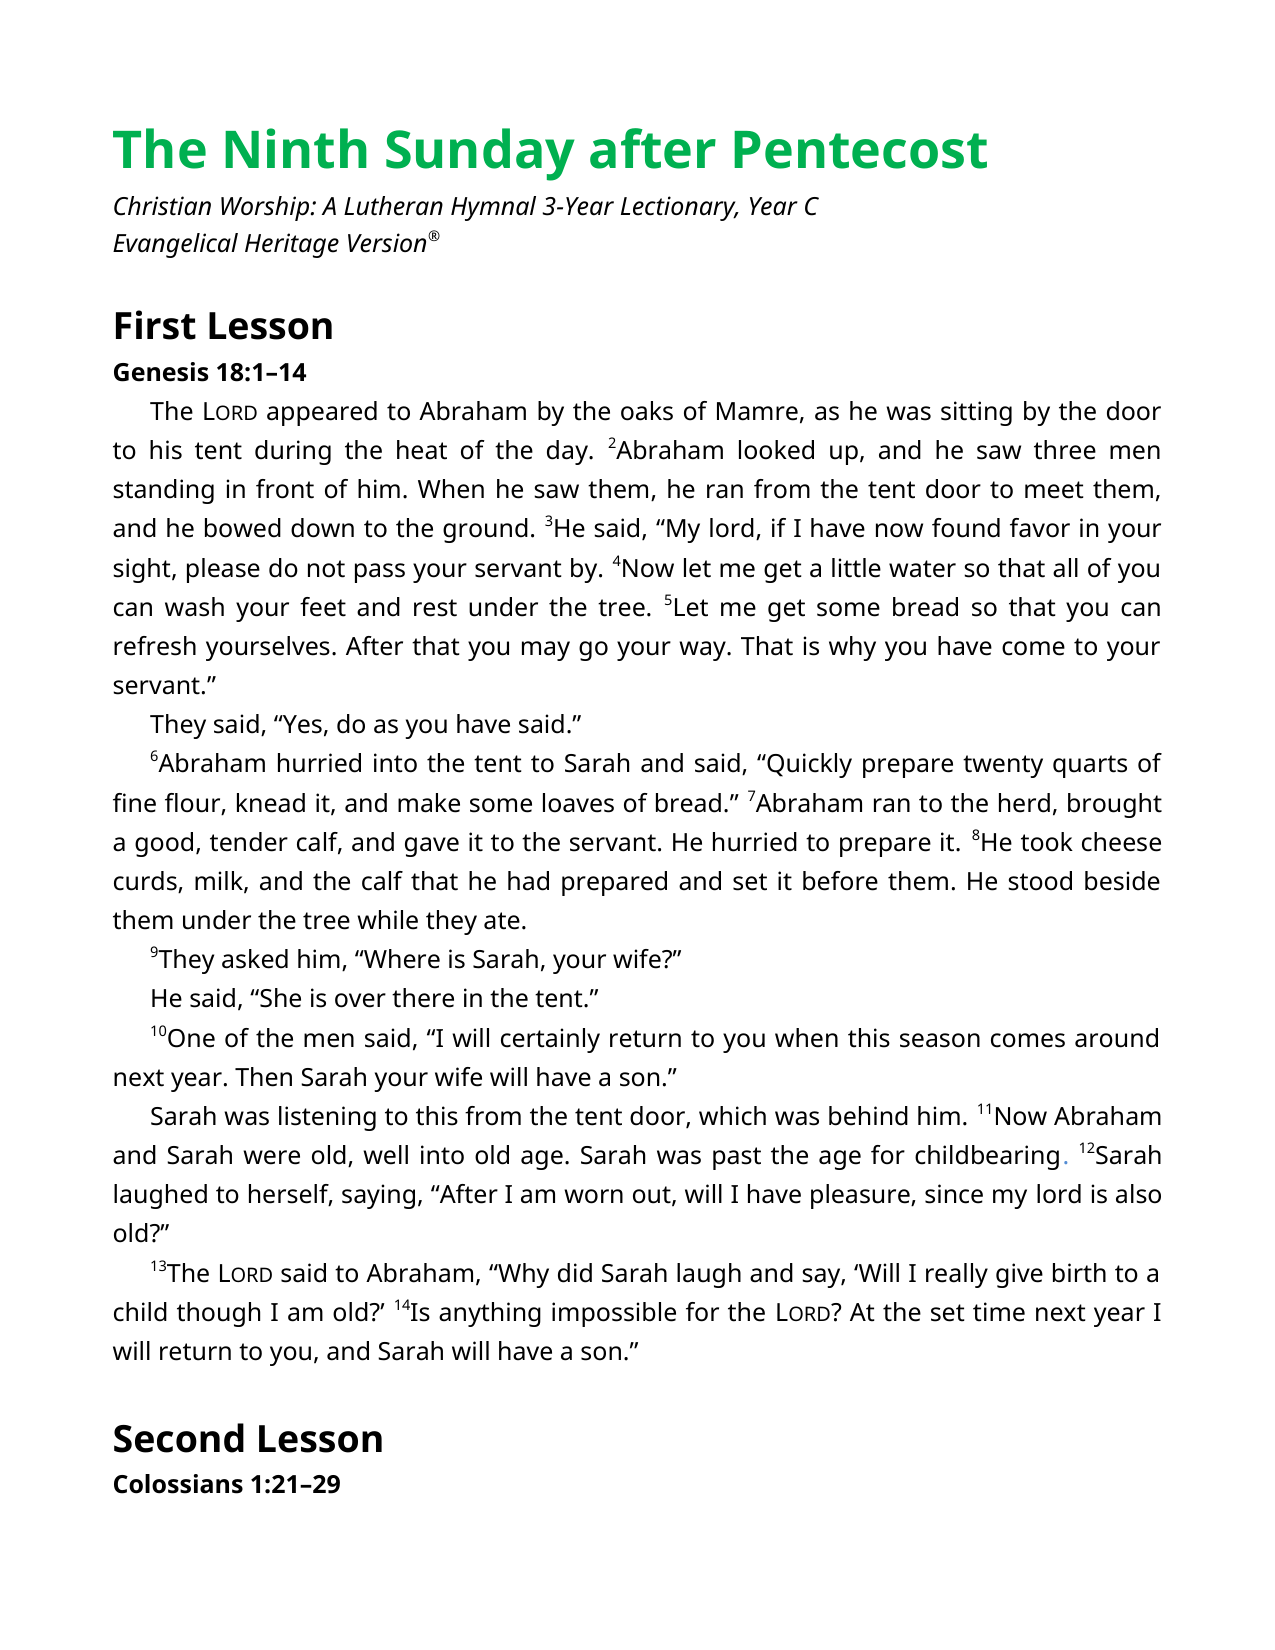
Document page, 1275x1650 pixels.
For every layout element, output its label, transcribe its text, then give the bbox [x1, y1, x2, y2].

text They said, “Yes, do as you have said.” [112, 707, 1162, 741]
text 9They asked him, “Where is Sarah, your wife?” [112, 942, 1162, 976]
text He said, “She is over there in the tent.” [112, 981, 1162, 1015]
text Colossians 1:21–29 [112, 1467, 1162, 1501]
text 13The Lord said to Abraham, “Why did Sarah laugh and say, ‘Will I really give birth to a child though I am old?’ 14Is anything impossible for the Lord? At the set time next year I will return to you, and Sarah will have a son.” [112, 1255, 1162, 1368]
text 10One of the men said, “I will certainly return to you when this season comes around next year. Then Sarah your wife will have a son.” [112, 1020, 1162, 1093]
text The Lord appeared to Abraham by the oaks of Mamre, as he was sitting by the door to his tent during the heat of the day. 2Abraham looked up, and he saw three men standing in front of him. When he saw them, he ran from the tent door to meet them, and he bowed down to the ground. 3He said, “My lord, if I have now found favor in your sight, please do not pass your servant by. 4Now let me get a little water so that all of you can wash your feet and rest under the tree. 5Let me get some bread so that you can refresh yourselves. After that you may go your way. That is why you have come to your servant.” [112, 394, 1162, 702]
text Genesis 18:1–14 [112, 354, 1162, 388]
text Christian Worship: A Lutheran Hymnal 3-Year Lectionary, Year C [112, 189, 1162, 223]
text First Lesson [112, 299, 1162, 350]
text Sarah was listening to this from the tent door, which was behind him. 11Now Abraham and Sarah were old, well into old age. Sarah was past the age for childbearing. 12Sarah laughed to herself, saying, “After I am worn out, will I have pleasure, since my lord is also old?” [112, 1099, 1162, 1250]
text Evangelical Heritage Version® [112, 226, 1162, 260]
text 6Abraham hurried into the tent to Sarah and said, “Quickly prepare twenty quarts of fine flour, knead it, and make some loaves of bread.” 7Abraham ran to the herd, brought a good, tender calf, and gave it to the servant. He hurried to prepare it. 8He took cheese curds, milk, and the calf that he had prepared and set it before them. He stood beside them under the tree while they ate. [112, 746, 1162, 937]
text The Ninth Sunday after Pentecost [112, 112, 1162, 183]
text Second Lesson [112, 1412, 1162, 1463]
